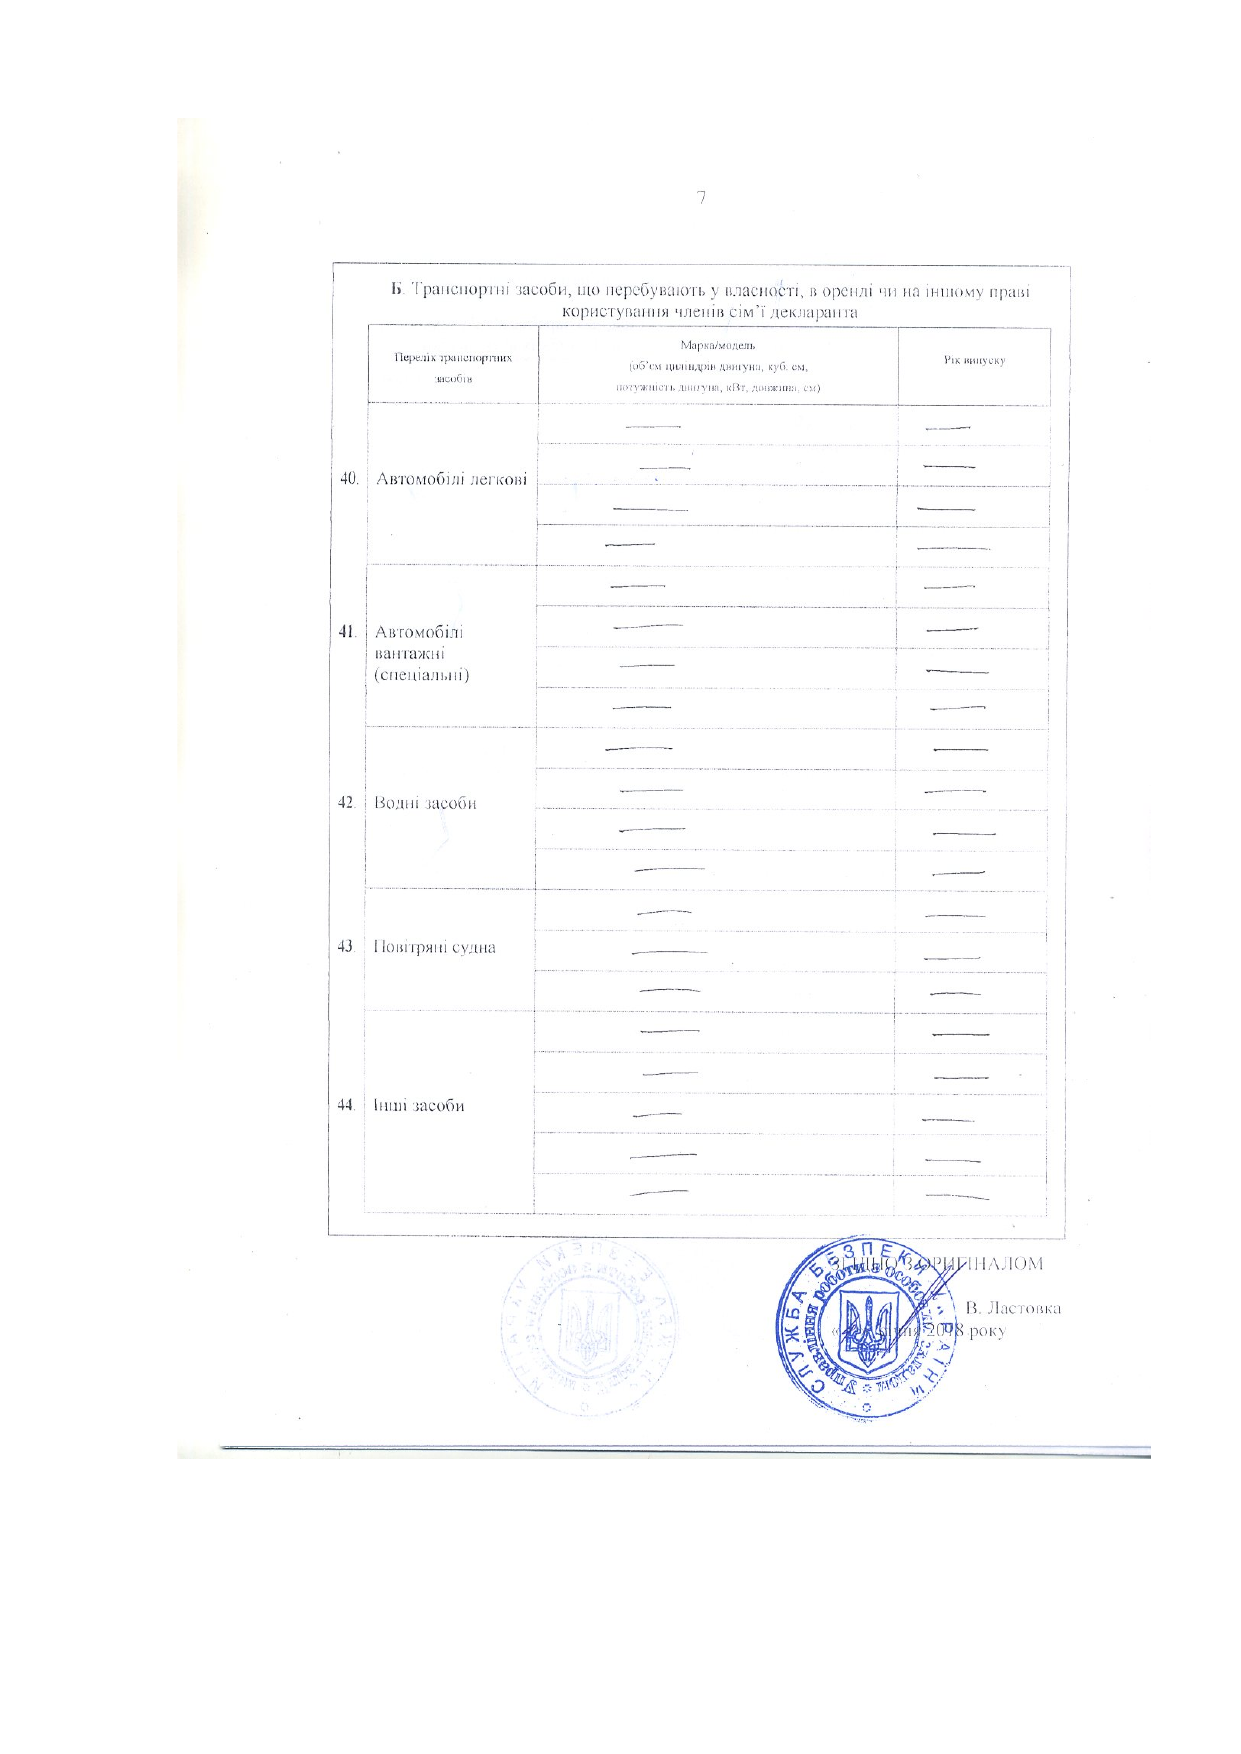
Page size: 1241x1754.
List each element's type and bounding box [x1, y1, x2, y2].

picture [177, 118, 1151, 1459]
